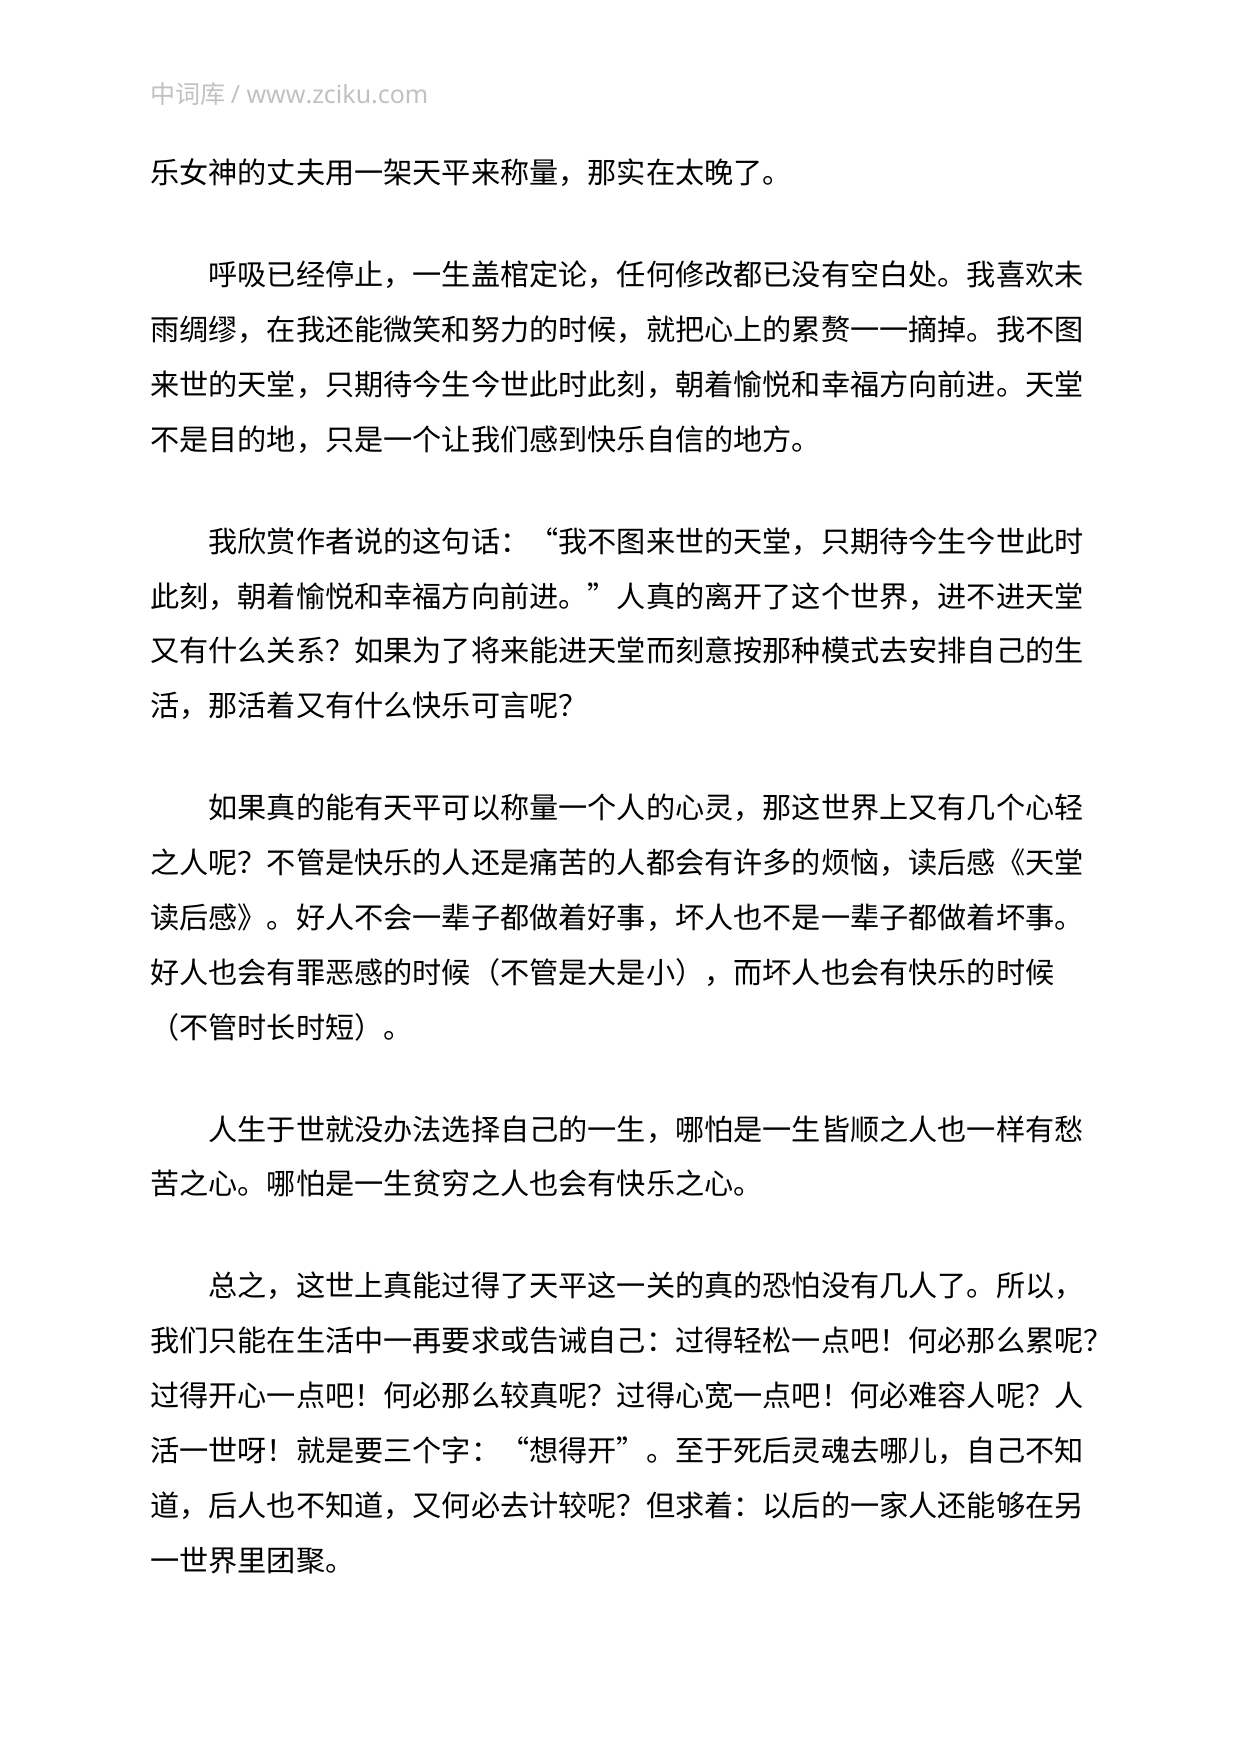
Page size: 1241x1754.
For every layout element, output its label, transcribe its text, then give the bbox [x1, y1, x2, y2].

text 如果真的能有天平可以称量一个人的心灵，那这世界上又有几个心轻之人呢？不管是快乐的人还是痛苦的人都会有许多的烦恼，读后感《天堂读后感》。好人不会一辈子都做着好事，坏人也不是一辈子都做着坏事。好人也会有罪恶感的时候（不管是大是小），而坏人也会有快乐的时候（不管时长时短）。 [150, 785, 1090, 1047]
text 人生于世就没办法选择自己的一生，哪怕是一生皆顺之人也一样有愁苦之心。哪怕是一生贫穷之人也会有快乐之心。 [150, 1106, 1090, 1203]
text 总之，这世上真能过得了天平这一关的真的恐怕没有几人了。所以，我们只能在生活中一再要求或告诫自己：过得轻松一点吧！何必那么累呢？过得开心一点吧！何必那么较真呢？过得心宽一点吧！何必难容人呢？人活一世呀！就是要三个字：“想得开”。至于死后灵魂去哪儿，自己不知道，后人也不知道，又何必去计较呢？但求着：以后的一家人还能够在另一世界里团聚。 [150, 1263, 1090, 1579]
text 呼吸已经停止，一生盖棺定论，任何修改都已没有空白处。我喜欢未雨绸缪，在我还能微笑和努力的时候，就把心上的累赘一一摘掉。我不图来世的天堂，只期待今生今世此时此刻，朝着愉悦和幸福方向前进。天堂不是目的地，只是一个让我们感到快乐自信的地方。 [150, 252, 1090, 459]
text 我欣赏作者说的这句话：“我不图来世的天堂，只期待今生今世此时此刻，朝着愉悦和幸福方向前进。”人真的离开了这个世界，进不进天堂又有什么关系？如果为了将来能进天堂而刻意按那种模式去安排自己的生活，那活着又有什么快乐可言呢？ [150, 518, 1090, 725]
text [150, 150, 1090, 192]
